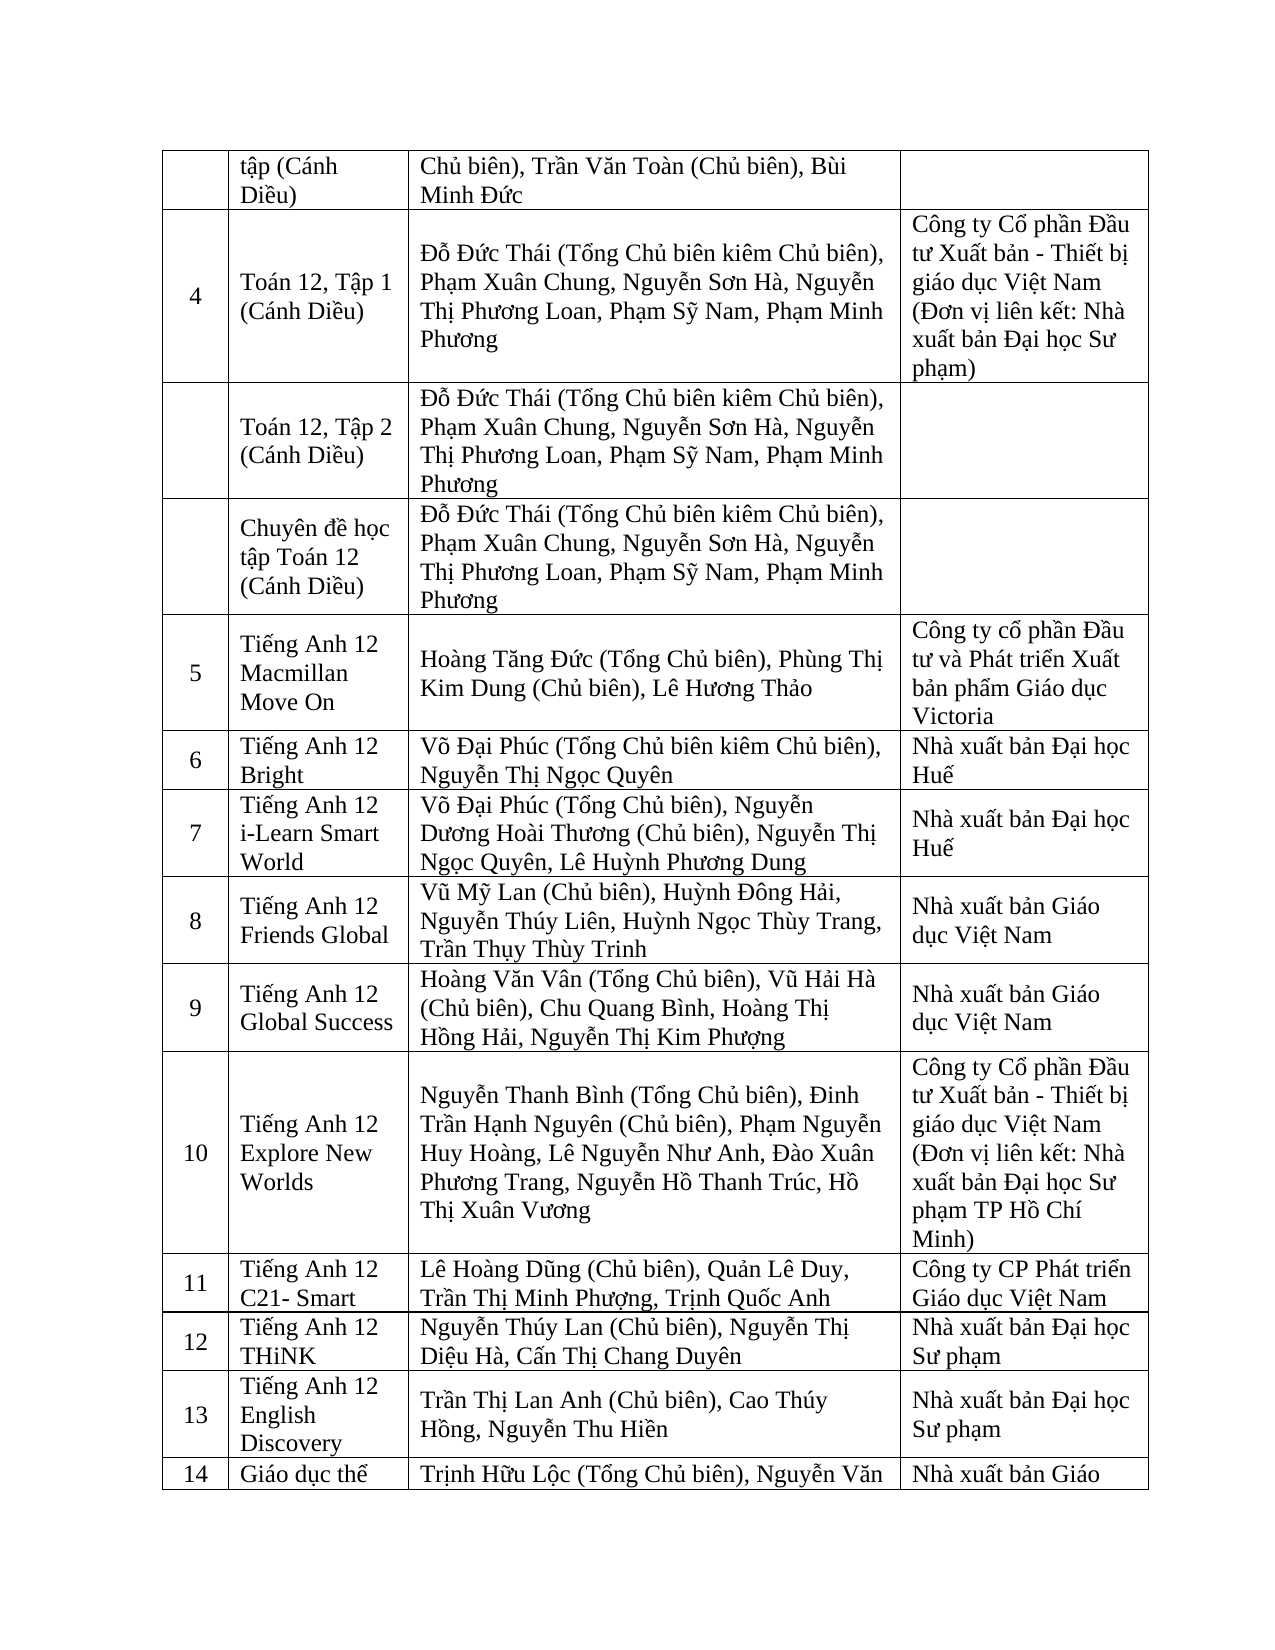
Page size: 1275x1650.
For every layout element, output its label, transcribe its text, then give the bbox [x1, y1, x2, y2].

table_cell Tiếng Anh 12 Global Success [229, 964, 408, 1051]
table_cell Nhà xuất bản Đại học Sư phạm [901, 1371, 1148, 1457]
table_cell 10 [163, 1052, 228, 1253]
table_cell Vũ Mỹ Lan (Chủ biên), Huỳnh Đông Hải, Nguyễn Thúy Liên, Huỳnh Ngọc Thùy Trang, Trần Thụy Thùy Trinh [409, 877, 900, 963]
table_cell 14 [163, 1458, 228, 1488]
table_cell 4 [163, 210, 228, 382]
table_cell [163, 383, 228, 498]
table_cell [901, 383, 1148, 498]
table_cell Công ty Cổ phần Đầu tư Xuất bản - Thiết bị giáo dục Việt Nam (Đơn vị liên kết: Nhà xuất bản Đại học Sư phạm) [901, 210, 1148, 382]
table_cell 11 [163, 1254, 228, 1311]
table_cell Nhà xuất bản Đại học Sư phạm [901, 1313, 1148, 1370]
table_cell 9 [163, 964, 228, 1051]
table_cell 6 [163, 731, 228, 789]
table_cell Toán 12, Tập 2 (Cánh Diều) [229, 383, 408, 498]
table_cell Võ Đại Phúc (Tổng Chủ biên), Nguyễn Dương Hoài Thương (Chủ biên), Nguyễn Thị Ngọc Quyên, Lê Huỳnh Phương Dung [409, 790, 900, 876]
table_cell 13 [163, 1371, 228, 1457]
table_cell [901, 151, 1148, 208]
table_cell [901, 1458, 1148, 1488]
table_cell Tiếng Anh 12 Bright [229, 731, 408, 789]
table_cell 7 [163, 790, 228, 876]
table_cell Nhà xuất bản Giáo dục Việt Nam [901, 877, 1148, 963]
table_cell Tiếng Anh 12 THiNK [229, 1313, 408, 1370]
table_cell Công ty Cổ phần Đầu tư Xuất bản - Thiết bị giáo dục Việt Nam (Đơn vị liên kết: Nhà xuất bản Đại học Sư phạm TP Hồ Chí Minh) [901, 1052, 1148, 1253]
table_cell Đỗ Đức Thái (Tổng Chủ biên kiêm Chủ biên), Phạm Xuân Chung, Nguyễn Sơn Hà, Nguyễn Thị Phương Loan, Phạm Sỹ Nam, Phạm Minh Phương [409, 383, 900, 498]
table_cell Tiếng Anh 12 C21- Smart [229, 1254, 408, 1311]
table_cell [409, 151, 900, 208]
table_cell 8 [163, 877, 228, 963]
table_cell Nhà xuất bản Đại học Huế [901, 790, 1148, 876]
table_cell Tiếng Anh 12 i-Learn Smart World [229, 790, 408, 876]
table_cell Hoàng Tăng Đức (Tổng Chủ biên), Phùng Thị Kim Dung (Chủ biên), Lê Hương Thảo [409, 615, 900, 730]
table_cell Công ty cổ phần Đầu tư và Phát triển Xuất bản phẩm Giáo dục Victoria [901, 615, 1148, 730]
table_cell Võ Đại Phúc (Tổng Chủ biên kiêm Chủ biên), Nguyễn Thị Ngọc Quyên [409, 731, 900, 789]
table_cell Chuyên đề học tập Toán 12 (Cánh Diều) [229, 499, 408, 614]
table_cell 5 [163, 615, 228, 730]
table_cell Nguyễn Thanh Bình (Tổng Chủ biên), Đinh Trần Hạnh Nguyên (Chủ biên), Phạm Nguyễn Huy Hoàng, Lê Nguyễn Như Anh, Đào Xuân Phương Trang, Nguyễn Hồ Thanh Trúc, Hồ Thị Xuân Vương [409, 1052, 900, 1253]
table_cell Công ty CP Phát triển Giáo dục Việt Nam [901, 1254, 1148, 1311]
table_cell Nhà xuất bản Đại học Huế [901, 731, 1148, 789]
table_cell [901, 499, 1148, 614]
table_cell Đỗ Đức Thái (Tổng Chủ biên kiêm Chủ biên), Phạm Xuân Chung, Nguyễn Sơn Hà, Nguyễn Thị Phương Loan, Phạm Sỹ Nam, Phạm Minh Phương [409, 499, 900, 614]
table_cell Đỗ Đức Thái (Tổng Chủ biên kiêm Chủ biên), Phạm Xuân Chung, Nguyễn Sơn Hà, Nguyễn Thị Phương Loan, Phạm Sỹ Nam, Phạm Minh Phương [409, 210, 900, 382]
table_cell Toán 12, Tập 1 (Cánh Diều) [229, 210, 408, 382]
table_cell Tiếng Anh 12 Explore New Worlds [229, 1052, 408, 1253]
table_cell [163, 499, 228, 614]
table_cell Nhà xuất bản Giáo dục Việt Nam [901, 964, 1148, 1051]
table_cell Tiếng Anh 12 Macmillan Move On [229, 615, 408, 730]
table_cell [163, 151, 228, 208]
table_cell Hoàng Văn Vân (Tổng Chủ biên), Vũ Hải Hà (Chủ biên), Chu Quang Bình, Hoàng Thị Hồng Hải, Nguyễn Thị Kim Phượng [409, 964, 900, 1051]
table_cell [229, 151, 408, 208]
table_cell 12 [163, 1313, 228, 1370]
table_cell Tiếng Anh 12 Friends Global [229, 877, 408, 963]
table_cell Lê Hoàng Dũng (Chủ biên), Quản Lê Duy, Trần Thị Minh Phượng, Trịnh Quốc Anh [409, 1254, 900, 1311]
table_cell Trần Thị Lan Anh (Chủ biên), Cao Thúy Hồng, Nguyễn Thu Hiền [409, 1371, 900, 1457]
table_cell Tiếng Anh 12 English Discovery [229, 1371, 408, 1457]
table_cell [409, 1458, 900, 1488]
table_cell Nguyễn Thúy Lan (Chủ biên), Nguyễn Thị Diệu Hà, Cấn Thị Chang Duyên [409, 1313, 900, 1370]
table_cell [229, 1458, 408, 1488]
